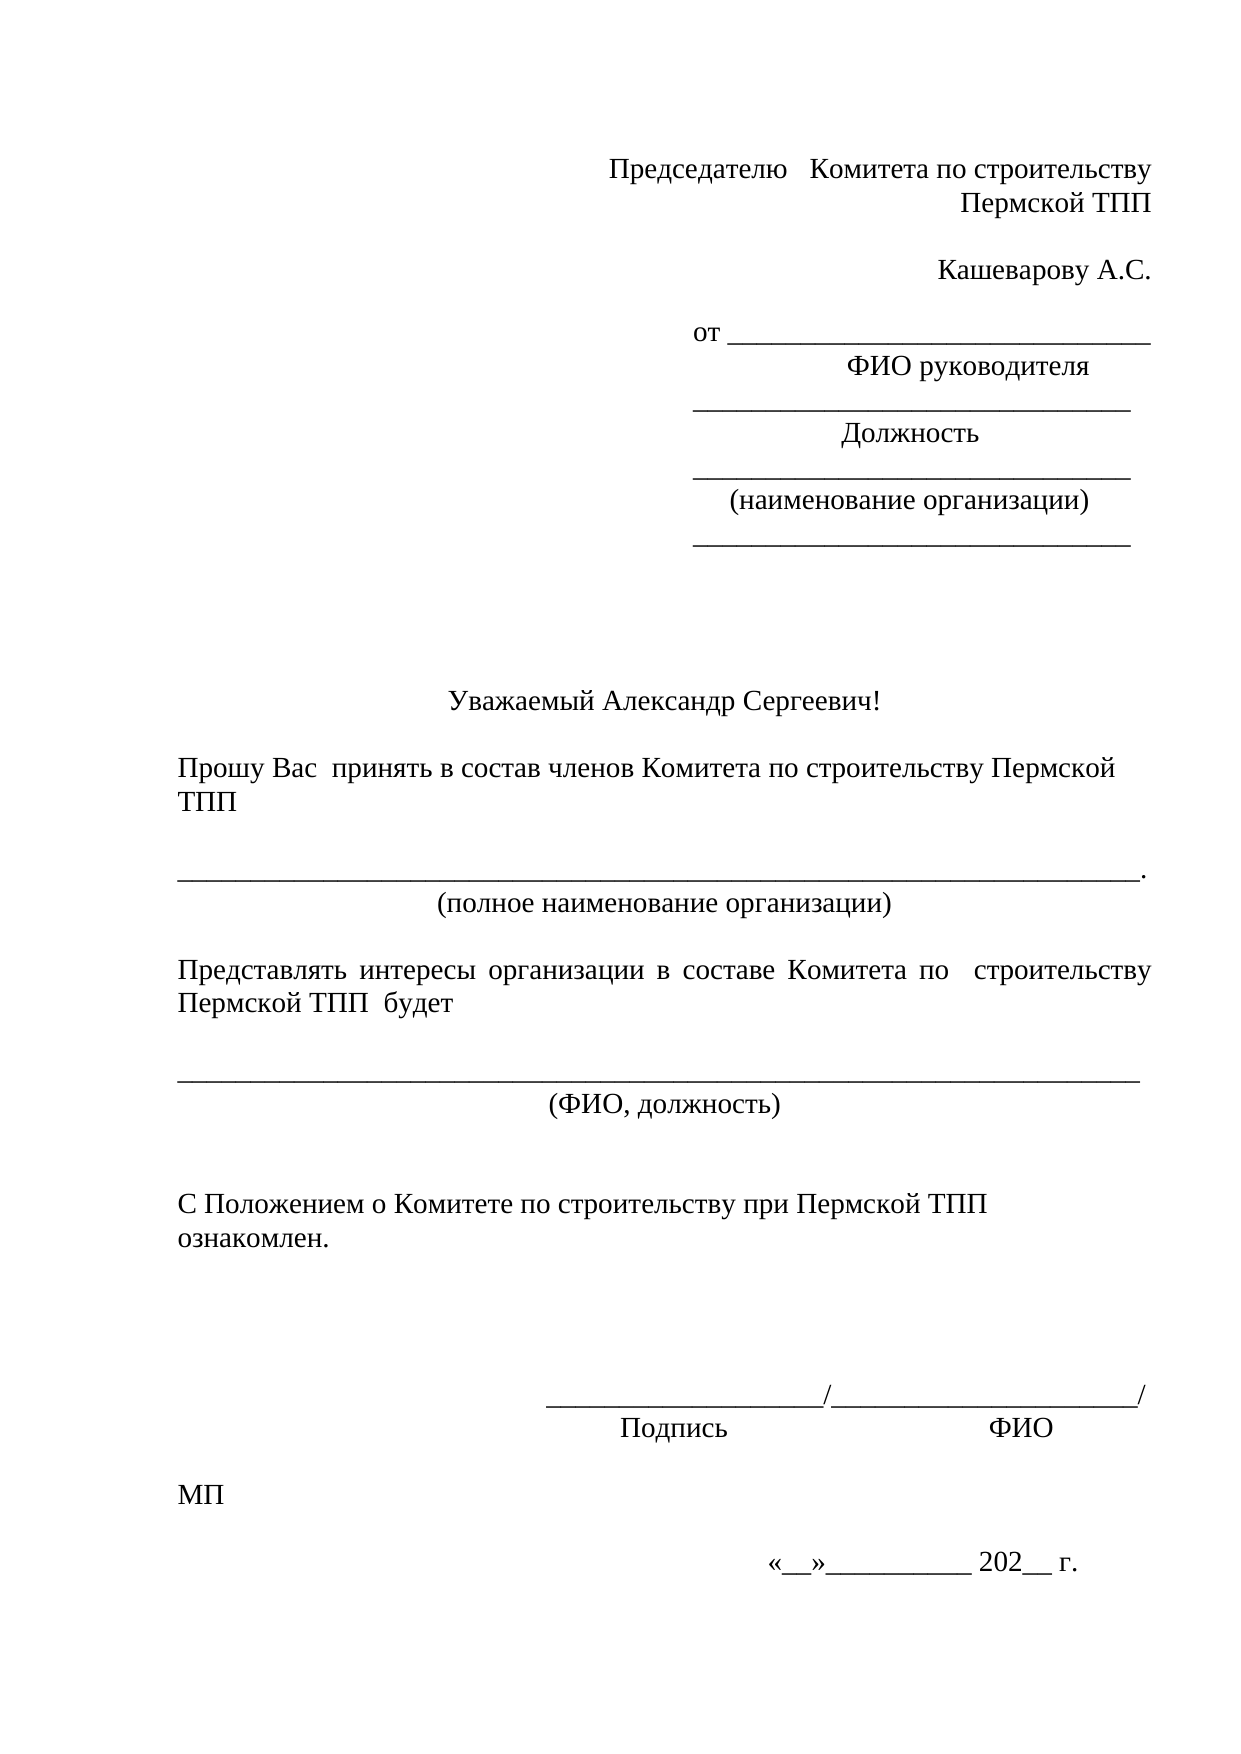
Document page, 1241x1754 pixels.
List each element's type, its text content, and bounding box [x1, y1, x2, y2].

text С Положением о Комитете по строительству при Пермской ТПП ознакомлен. [177, 1187, 1152, 1254]
text (ФИО, должность) [177, 1086, 1152, 1119]
text МП [177, 1477, 1152, 1511]
text «__»__________ 202__ г. [177, 1544, 1152, 1578]
text (наименование организации) [693, 482, 1152, 516]
text ___________________/_____________________/ [177, 1377, 1152, 1410]
text ______________________________ [693, 516, 1152, 549]
text Уважаемый Александр Сергеевич! [177, 683, 1152, 717]
text __________________________________________________________________ [177, 1052, 1152, 1086]
text __________________________________________________________________. [177, 851, 1152, 885]
text Пермской ТПП [177, 185, 1152, 219]
text Подпись ФИО [177, 1410, 1152, 1444]
text от _____________________________ [693, 314, 1152, 348]
text Председателю Комитета по строительству [177, 152, 1152, 185]
text ______________________________ [693, 449, 1152, 482]
text Кашеварову А.С. [177, 252, 1152, 314]
text (полное наименование организации) [177, 885, 1152, 918]
text ______________________________ [693, 382, 1152, 415]
text Прошу Вас принять в состав членов Комитета по строительству Пермской ТПП [177, 751, 1152, 818]
text Представлять интересы организации в составе Комитета по строительству Пермской ТПП будет [177, 952, 1152, 1019]
text ФИО руководителя [693, 348, 1152, 382]
text Должность [840, 415, 1152, 449]
